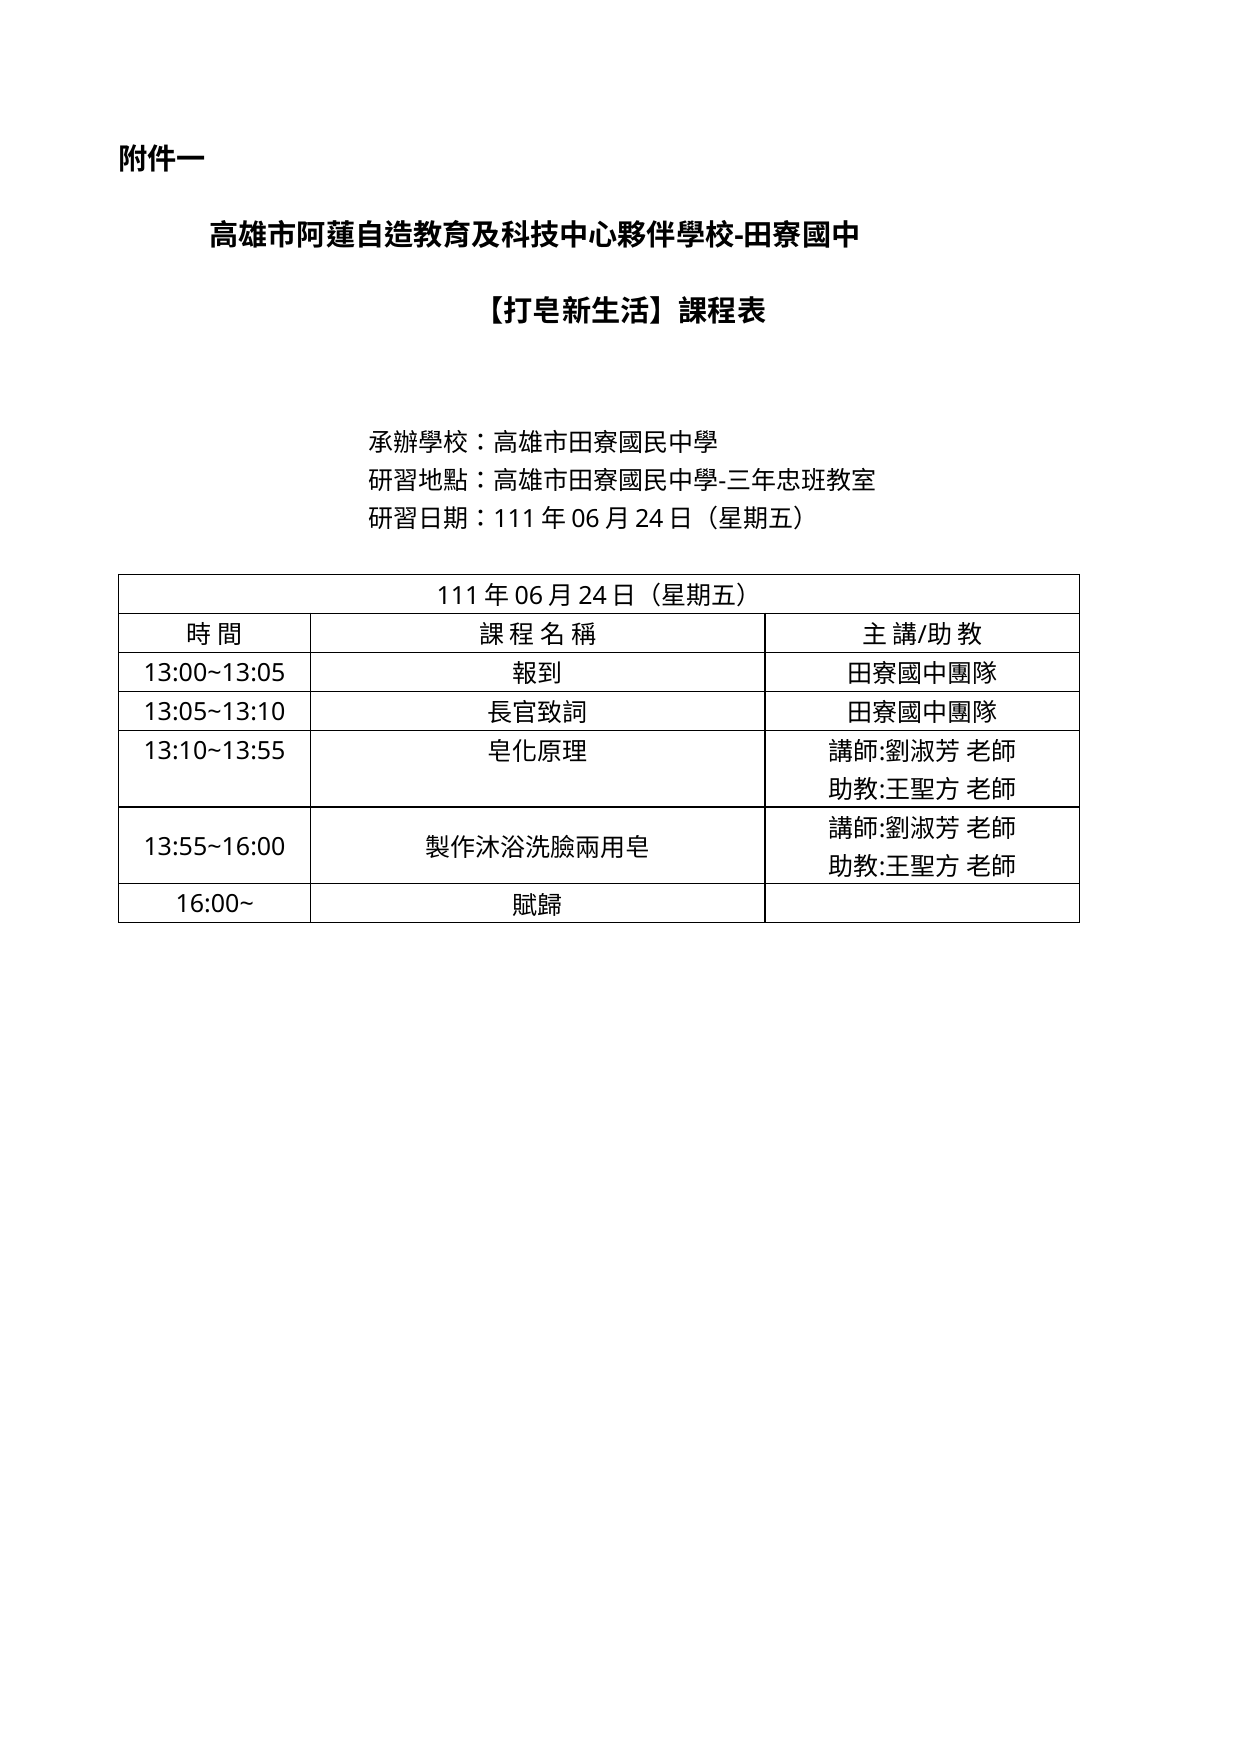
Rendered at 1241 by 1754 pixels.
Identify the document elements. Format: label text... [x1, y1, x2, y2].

table_cell 賦歸 [311, 884, 764, 922]
table_cell 講師:劉淑芳 老師 助教:王聖方 老師 [766, 808, 1079, 883]
table_cell 長官致詞 [311, 692, 764, 729]
table_cell [766, 884, 1079, 922]
table_cell 時 間 [119, 614, 310, 652]
text 附件一 高雄市阿蓮自造教育及科技中心夥伴學校-田寮國中 [118, 119, 1122, 270]
table_cell 13:00~13:05 [119, 653, 310, 691]
table_cell 13:05~13:10 [119, 692, 310, 729]
table_cell 製作沐浴洗臉兩用皂 [311, 808, 764, 883]
table_cell 皂化原理 [311, 731, 764, 806]
table_cell 田寮國中團隊 [766, 653, 1079, 691]
table_cell 田寮國中團隊 [766, 692, 1079, 729]
table_header 111年06月24日（星期五） [119, 575, 1079, 613]
table_cell 13:55~16:00 [119, 808, 310, 883]
table_cell 課 程 名 稱 [311, 614, 764, 652]
table_cell 主 講/助 教 [766, 614, 1079, 652]
table_cell 講師:劉淑芳 老師 助教:王聖方 老師 [766, 731, 1079, 806]
table_cell 16:00~ [119, 884, 310, 922]
text 【打皂新生活】課程表 [118, 270, 1122, 346]
table_cell 13:10~13:55 [119, 731, 310, 806]
table_cell 報到 [311, 653, 764, 691]
text 研習日期：111年06月24日（星期五） [368, 498, 1122, 536]
text 研習地點：高雄市田寮國民中學-三年忠班教室 [368, 460, 1122, 498]
text 承辦學校：高雄市田寮國民中學 [368, 422, 1122, 460]
